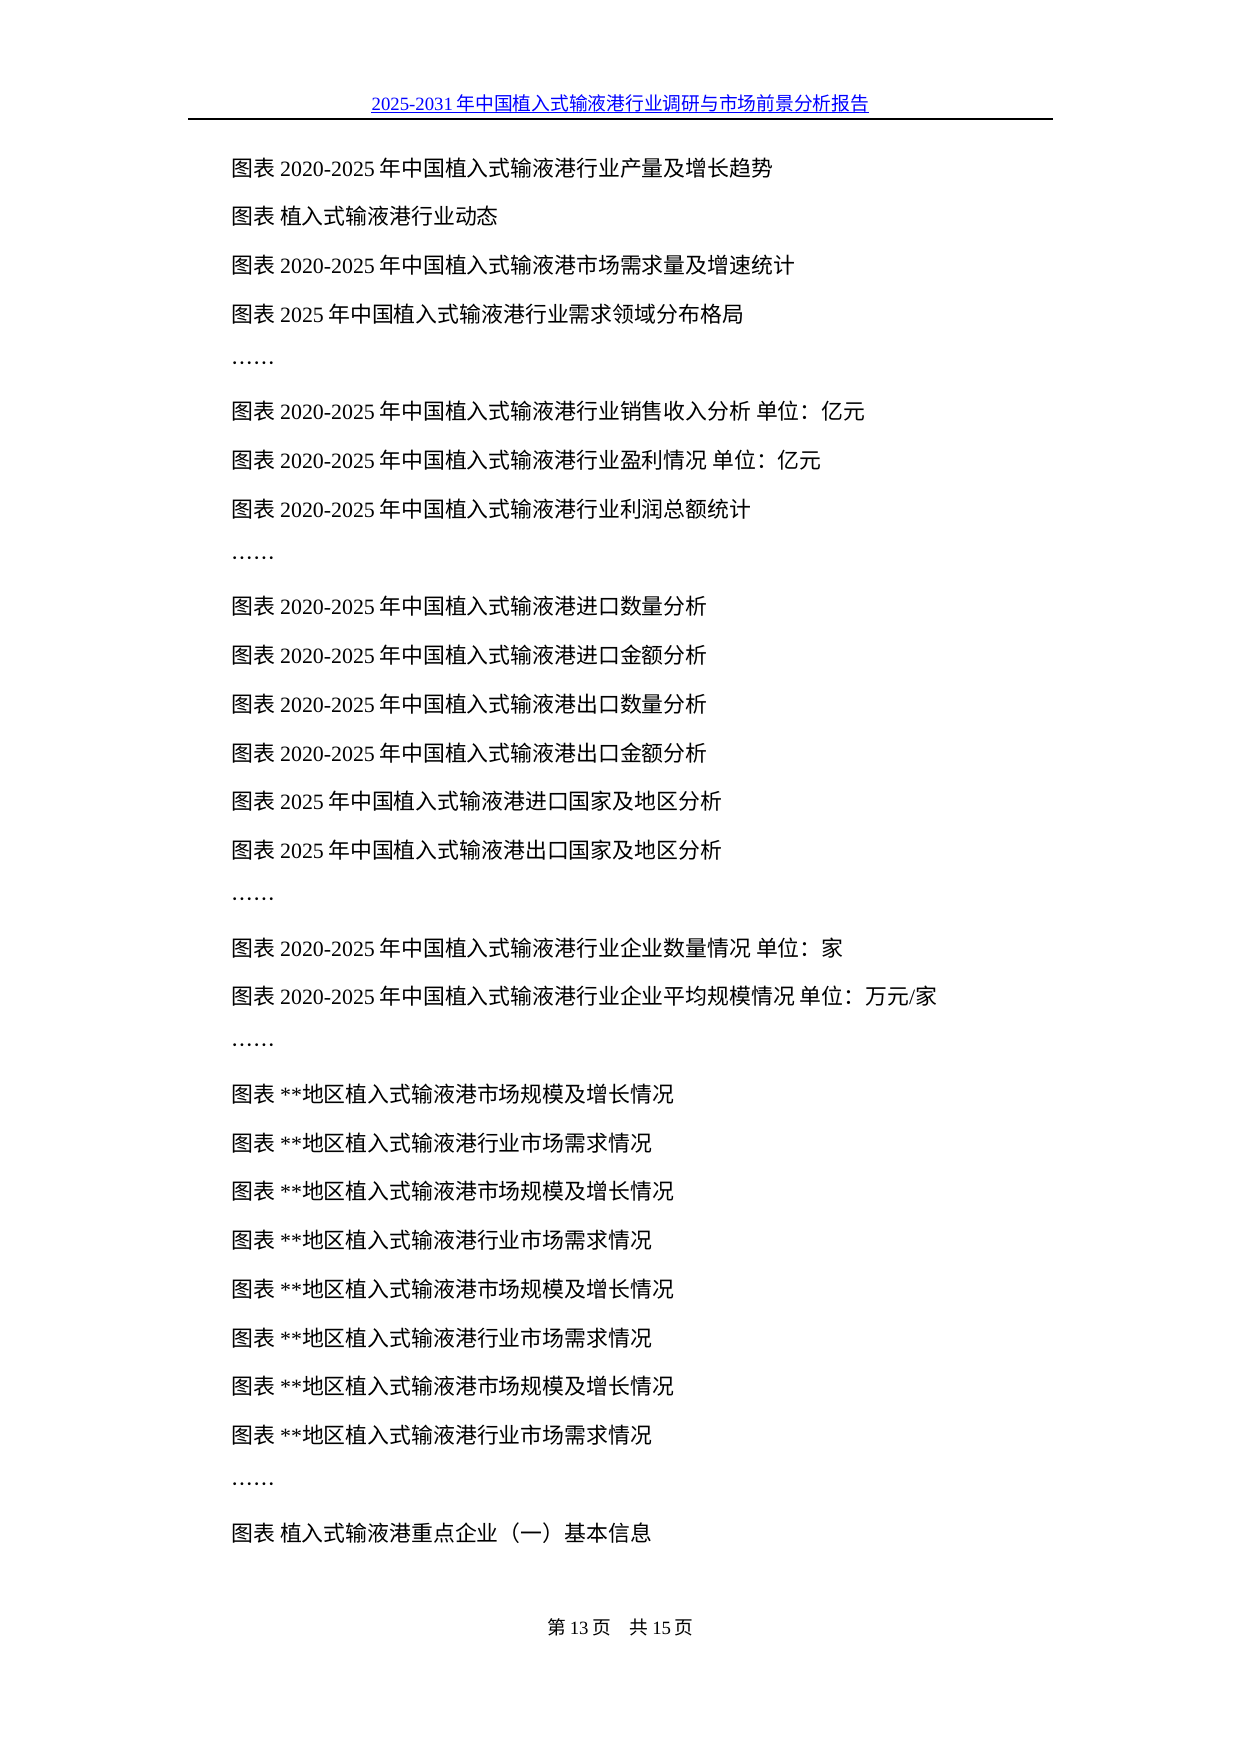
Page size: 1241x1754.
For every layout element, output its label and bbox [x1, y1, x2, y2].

text [187, 150, 1053, 1548]
